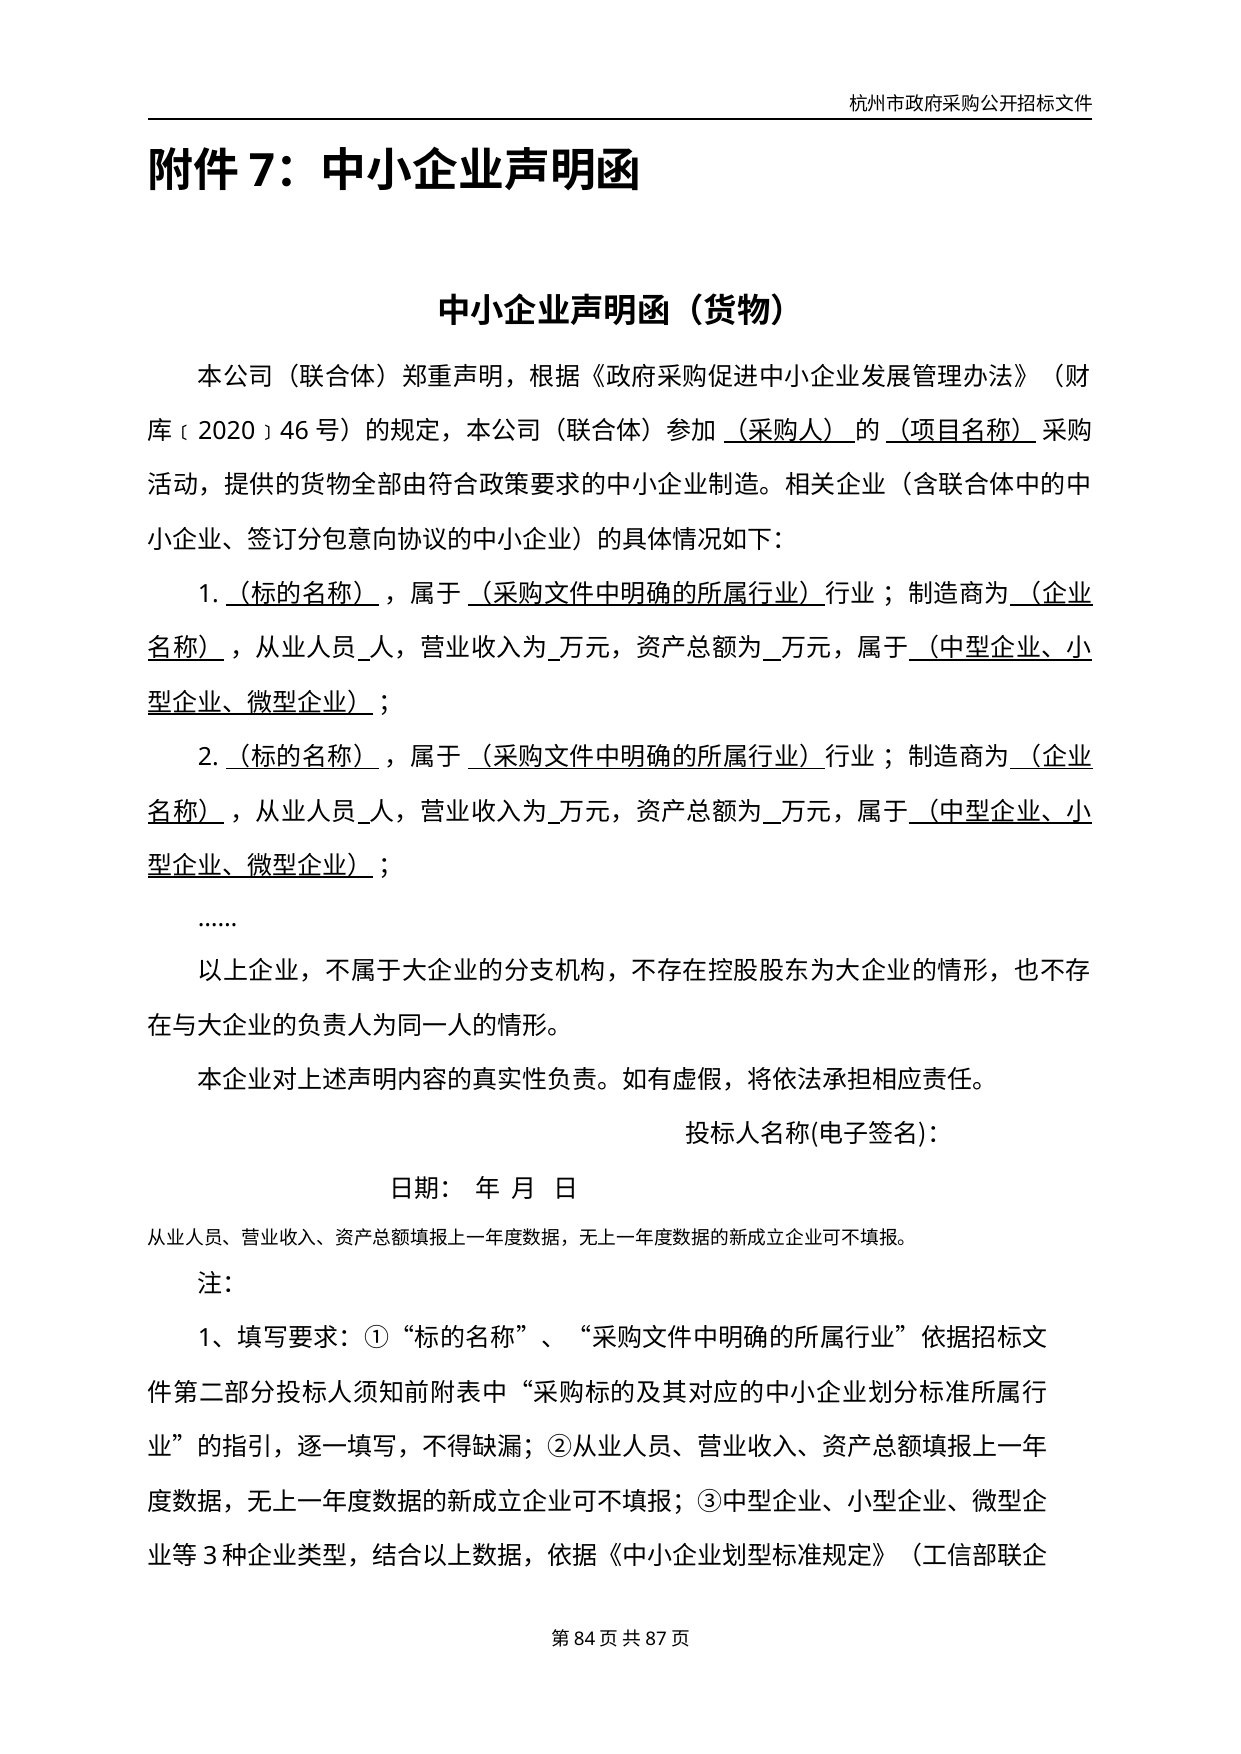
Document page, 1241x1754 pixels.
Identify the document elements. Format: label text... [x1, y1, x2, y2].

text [148, 1318, 1049, 1572]
text 以上企业，不属于大企业的分支机构，不存在控股股东为大企业的情形，也不存在与大企业的负责人为同一人的情形。 [148, 951, 1092, 1041]
text 1. （标的名称） ，属于 （采购文件中明确的所属行业）行业 ；制造商为 （企业名称） ，从业人员 人，营业收入为 万元，资产总额为 万元，属于 （中型企业、小型企业、微型企业） ； [148, 573, 1092, 718]
text …… [148, 900, 1092, 934]
text 附件7：中小企业声明函 [148, 133, 1092, 199]
text 注： [148, 1263, 1049, 1300]
text 2. （标的名称） ，属于 （采购文件中明确的所属行业）行业 ；制造商为 （企业名称） ，从业人员 人，营业收入为 万元，资产总额为 万元，属于 （中型企业、小型企业、微型企业） ； [148, 737, 1092, 882]
text 日期： 年 月 日 [148, 1168, 1092, 1204]
text 本企业对上述声明内容的真实性负责。如有虚假，将依法承担相应责任。 [148, 1059, 1092, 1096]
text 本公司（联合体）郑重声明，根据《政府采购促进中小企业发展管理办法》（财库﹝2020﹞46 号）的规定，本公司（联合体）参加 （采购人） 的 （项目名称） 采购活动，提供的货物全部由符合政策要求的中小企业制造。相关企业（含联合体中的中小企业、签订分包意向协议的中小企业）的具体情况如下： [148, 356, 1092, 555]
text 从业人员、营业收入、资产总额填报上一年度数据，无上一年度数据的新成立企业可不填报。 [148, 1223, 1092, 1250]
text 中小企业声明函（货物） [148, 284, 1092, 332]
text 投标人名称(电子签名)： [148, 1114, 1092, 1150]
